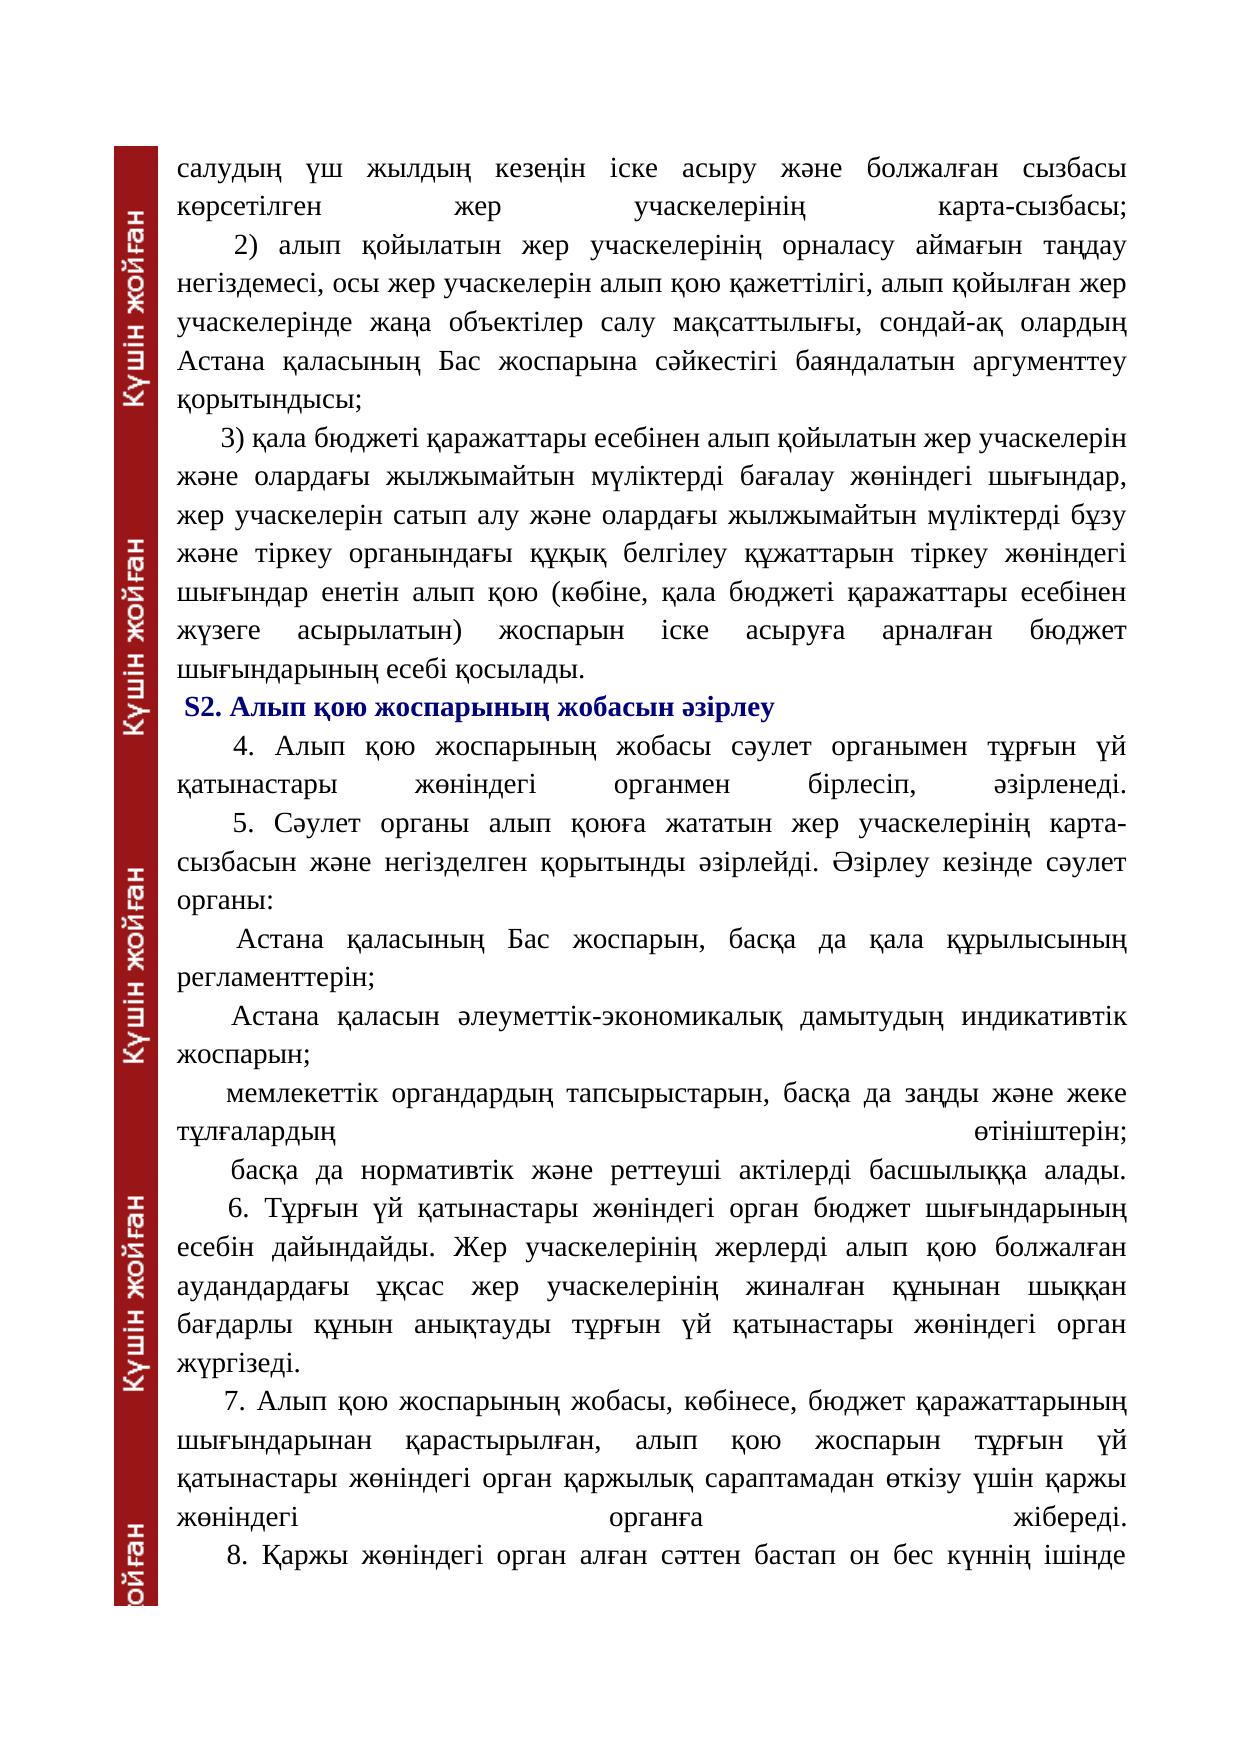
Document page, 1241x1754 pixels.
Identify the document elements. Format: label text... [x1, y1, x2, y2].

picture [114, 146, 158, 150]
picture [114, 1571, 158, 1606]
text S2. Алып қою жоспарының жобасын әзірлеу [112, 689, 1128, 723]
picture [114, 684, 158, 689]
picture [114, 723, 158, 728]
